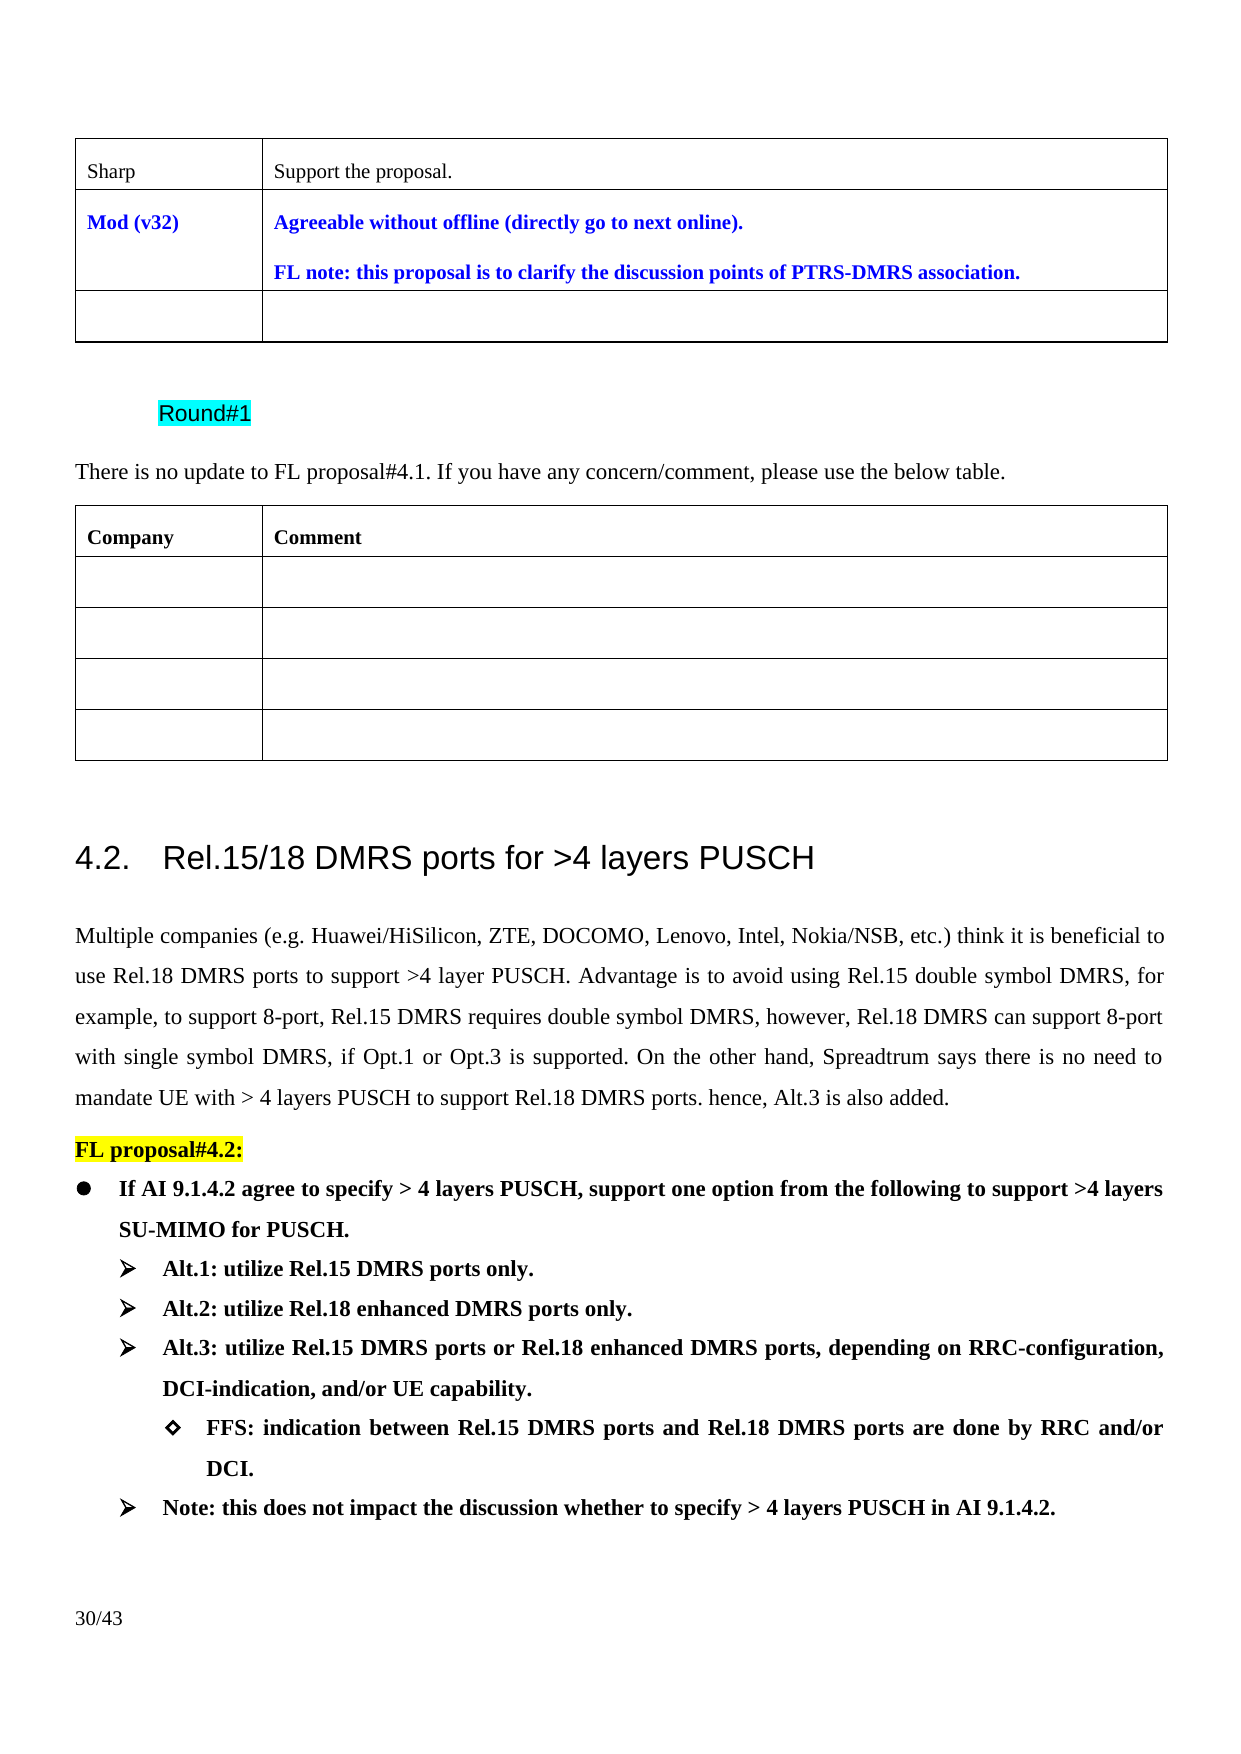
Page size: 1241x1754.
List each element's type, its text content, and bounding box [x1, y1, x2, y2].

table_header Comment [263, 506, 1167, 556]
table_cell [263, 291, 1167, 341]
list Alt.3: utilize Rel.15 DMRS ports or Rel.18 enhanced DMRS ports, depending on RRC-configuration, DCI-indication, and/or UE capability. [119, 1329, 1165, 1407]
subtitle Round#1 [158, 394, 1165, 432]
text FL proposal#4.2: [75, 1130, 1165, 1168]
table_cell [263, 710, 1167, 760]
table_cell Agreeable without offline (directly go to next online). FL note: this proposal is to clarify the discussion points of PTRS-DMRS association. [263, 190, 1167, 290]
list Note: this does not impact the discussion whether to specify > 4 layers PUSCH in AI 9.1.4.2. [119, 1489, 1165, 1526]
table_cell [76, 608, 262, 658]
table_cell [263, 608, 1167, 658]
list Alt.1: utilize Rel.15 DMRS ports only. [119, 1250, 1165, 1287]
table_header Company [76, 506, 262, 556]
table_cell Mod (v32) [76, 190, 262, 290]
table_cell [76, 291, 262, 341]
table_cell Support the proposal. [263, 139, 1167, 189]
list If AI 9.1.4.2 agree to specify > 4 layers PUSCH, support one option from the following to support >4 layers SU-MIMO for PUSCH. [75, 1170, 1165, 1248]
table_cell [263, 557, 1167, 607]
text There is no update to FL proposal#4.1. If you have any concern/comment, please use the below table. [75, 453, 1165, 490]
list Alt.2: utilize Rel.18 enhanced DMRS ports only. [119, 1289, 1165, 1327]
table_cell [263, 659, 1167, 709]
list FFS: indication between Rel.15 DMRS ports and Rel.18 DMRS ports are done by RRC and/or DCI. [162, 1409, 1165, 1487]
subtitle Rel.15/18 DMRS ports for >4 layers PUSCH [75, 819, 1165, 894]
table_cell [76, 557, 262, 607]
table_cell [76, 659, 262, 709]
table_cell Sharp [76, 139, 262, 189]
text Multiple companies (e.g. Huawei/HiSilicon, ZTE, DOCOMO, Lenovo, Intel, Nokia/NSB, etc.) think it is beneficial to use Rel.18 DMRS ports to support >4 layer PUSCH. Advantage is to avoid using Rel.15 double symbol DMRS, for example, to support 8-port, Rel.15 DMRS requires double symbol DMRS, however, Rel.18 DMRS can support 8-port with single symbol DMRS, if Opt.1 or Opt.3 is supported. On the other hand, Spreadtrum says there is no need to mandate UE with > 4 layers PUSCH to support Rel.18 DMRS ports. hence, Alt.3 is also added. [75, 916, 1165, 1116]
table_cell [76, 710, 262, 760]
